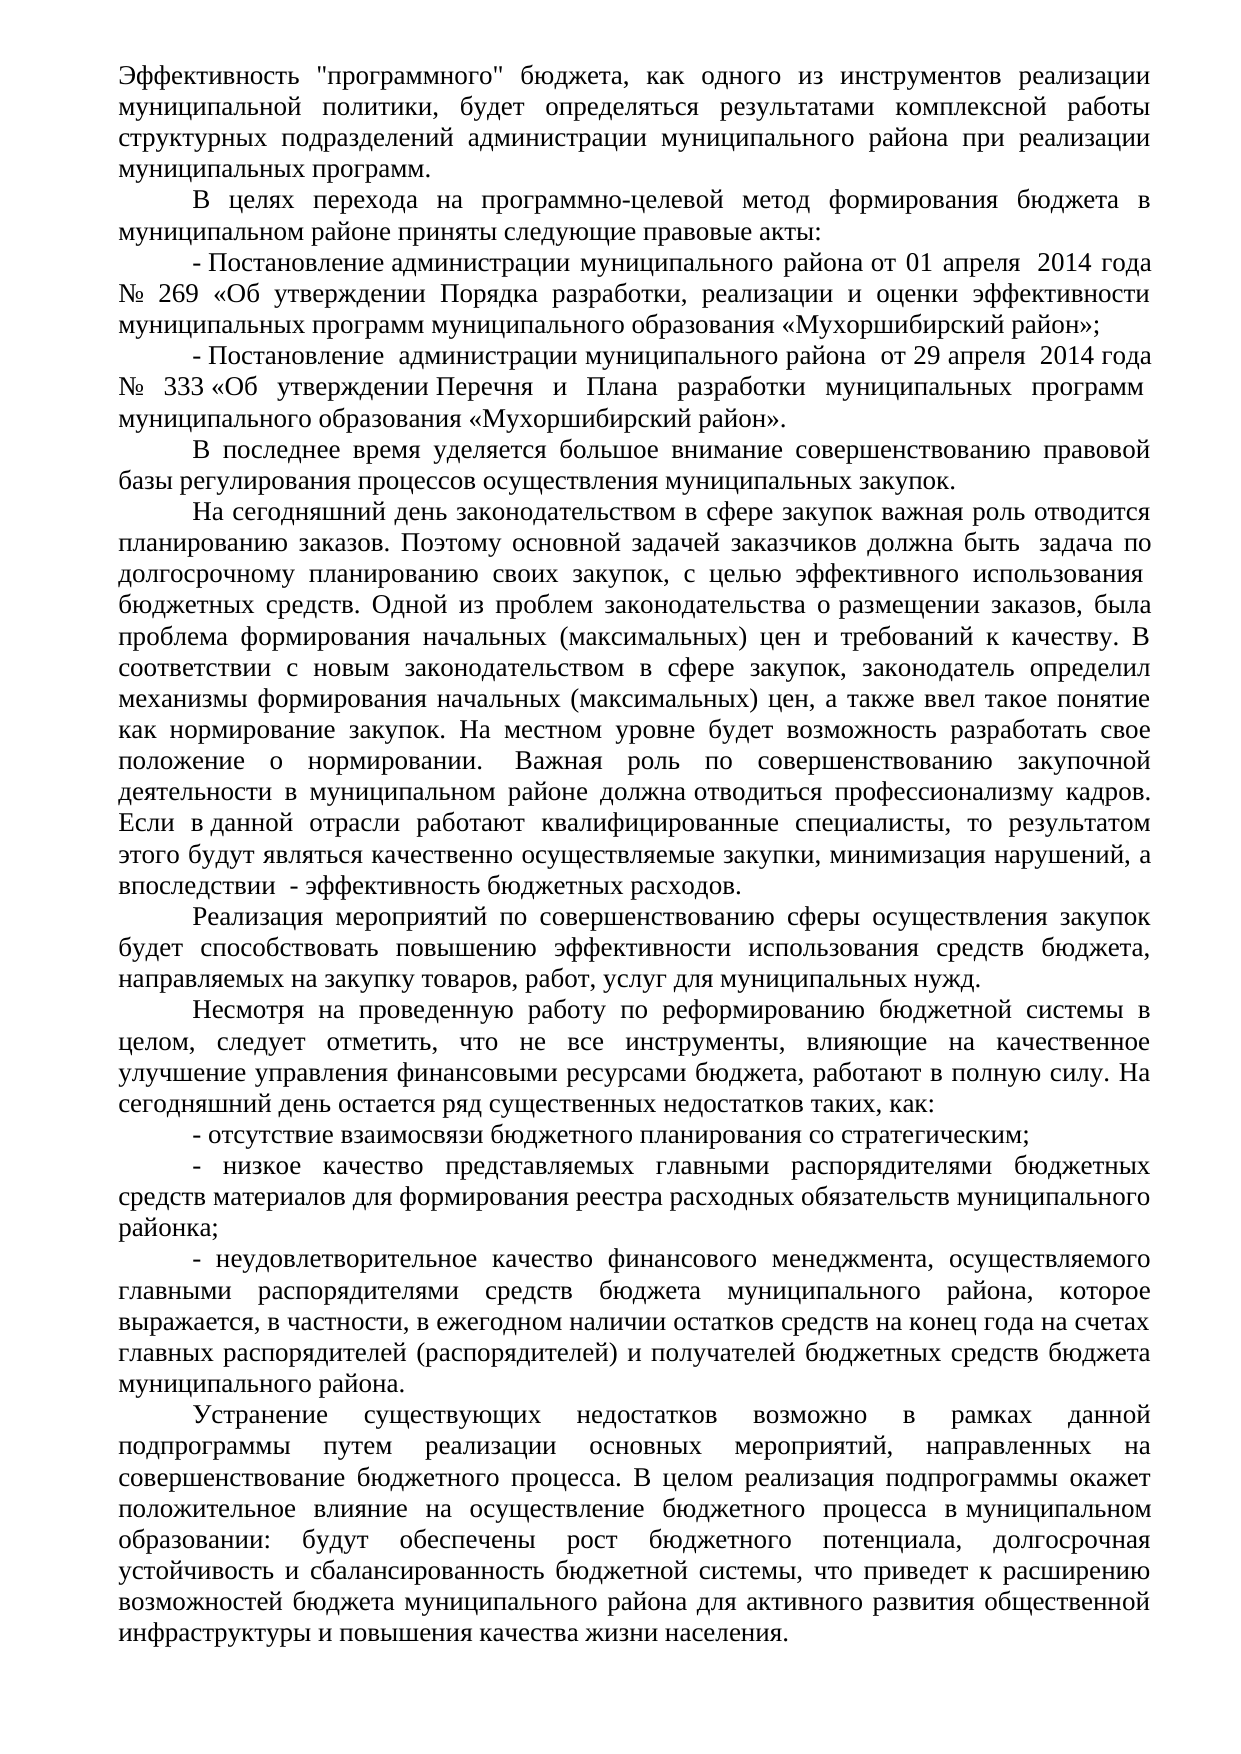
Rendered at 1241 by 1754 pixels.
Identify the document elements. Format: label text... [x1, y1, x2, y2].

text В целях перехода на программно-целевой метод формирования бюджета в муниципальном районе приняты следующие правовые акты: [118, 184, 1152, 246]
text В последнее время уделяется большое внимание совершенствованию правовой базы регулирования процессов осуществления муниципальных закупок. [118, 433, 1152, 495]
text - низкое качество представляемых главными распорядителями бюджетных средств материалов для формирования реестра расходных обязательств муниципального районка; [118, 1149, 1152, 1243]
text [118, 59, 1152, 184]
text На сегодняшний день законодательством в сфере закупок важная роль отводится планированию заказов. Поэтому основной задачей заказчиков должна быть задача по долгосрочному планированию своих закупок, с целью эффективного использования бюджетных средств. Одной из проблем законодательства о размещении заказов, была проблема формирования начальных (максимальных) цен и требований к качеству. В соответствии с новым законодательством в сфере закупок, законодатель определил механизмы формирования начальных (максимальных) цен, а также ввел такое понятие как нормирование закупок. На местном уровне будет возможность разработать свое положение о нормировании. Важная роль по совершенствованию закупочной деятельности в муниципальном районе должна отводиться профессионализму кадров. Если в данной отрасли работают квалифицированные специалисты, то результатом этого будут являться качественно осуществляемые закупки, минимизация нарушений, а впоследствии - эффективность бюджетных расходов. [118, 495, 1152, 900]
text - отсутствие взаимосвязи бюджетного планирования со стратегическим; [118, 1118, 1152, 1149]
text Несмотря на проведенную работу по реформированию бюджетной системы в целом, следует отметить, что не все инструменты, влияющие на качественное улучшение управления финансовыми ресурсами бюджета, работают в полную силу. На сегодняшний день остается ряд существенных недостатков таких, как: [118, 993, 1152, 1118]
text Реализация мероприятий по совершенствованию сферы осуществления закупок будет способствовать повышению эффективности использования средств бюджета, направляемых на закупку товаров, работ, услуг для муниципальных нужд. [118, 900, 1152, 993]
text - Постановление администрации муниципального района от 01 апреля 2014 года № 269 «Об утверждении Порядка разработки, реализации и оценки эффективности муниципальных программ муниципального образования «Мухоршибирский район»; [118, 246, 1152, 339]
text - неудовлетворительное качество финансового менеджмента, осуществляемого главными распорядителями средств бюджета муниципального района, которое выражается, в частности, в ежегодном наличии остатков средств на конец года на счетах главных распорядителей (распорядителей) и получателей бюджетных средств бюджета муниципального района. [118, 1243, 1152, 1398]
text Устранение существующих недостатков возможно в рамках данной подпрограммы путем реализации основных мероприятий, направленных на совершенствование бюджетного процесса. В целом реализация подпрограммы окажет положительное влияние на осуществление бюджетного процесса в муниципальном образовании: будут обеспечены рост бюджетного потенциала, долгосрочная устойчивость и сбалансированность бюджетной системы, что приведет к расширению возможностей бюджета муниципального района для активного развития общественной инфраструктуры и повышения качества жизни населения. [118, 1398, 1152, 1647]
text - Постановление администрации муниципального района от 29 апреля 2014 года № 333 «Об утверждении Перечня и Плана разработки муниципальных программ муниципального образования «Мухоршибирский район». [118, 339, 1152, 433]
